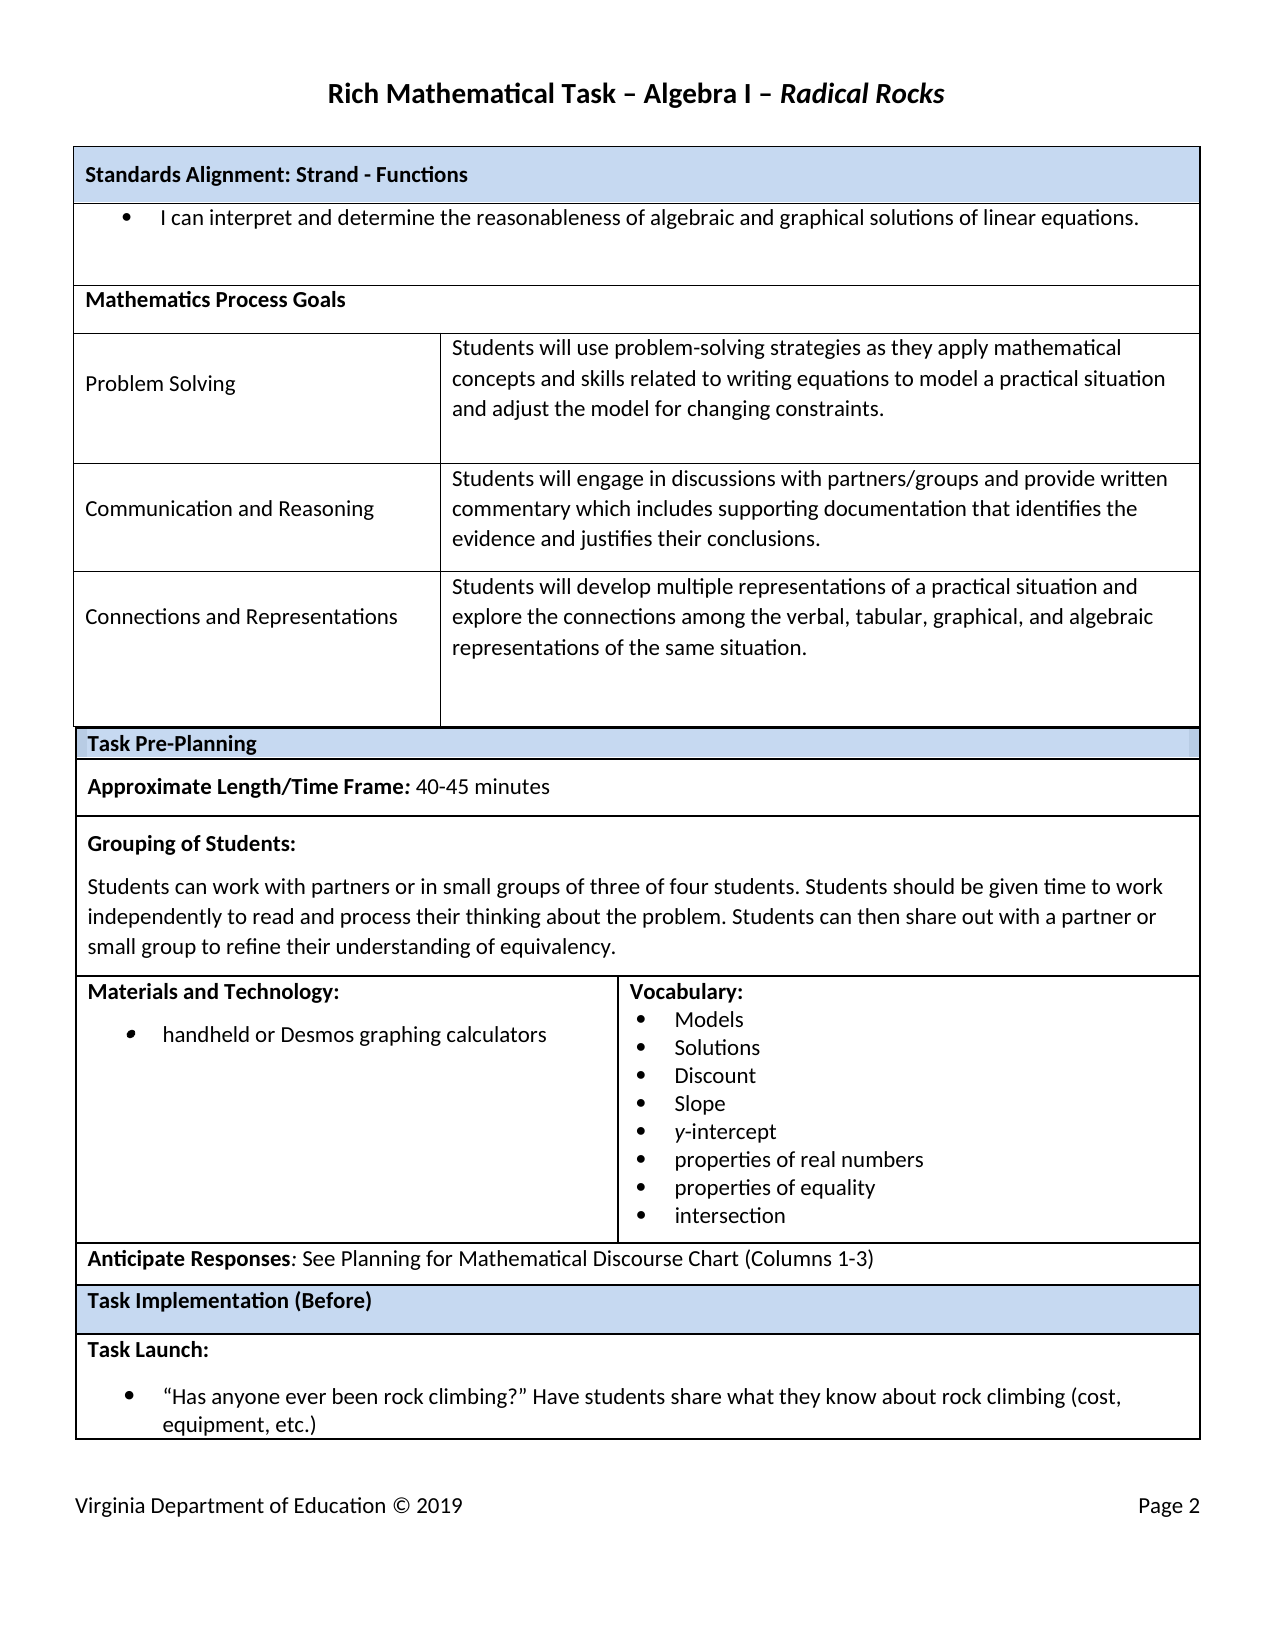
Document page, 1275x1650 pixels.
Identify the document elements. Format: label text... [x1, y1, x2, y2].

table_cell Communication and Reasoning [74, 464, 440, 571]
table_cell Students will use problem-solving strategies as they apply mathematical concepts and skills related to writing equations to model a practical situation and adjust the model for changing constraints. [441, 334, 1199, 463]
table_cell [77, 1335, 1199, 1438]
table_cell Vocabulary: Models Solutions Discount Slope y-intercept properties of real numbers properties of equality intersection [619, 977, 1199, 1242]
table_cell Students will develop multiple representations of a practical situation and explore the connections among the verbal, tabular, graphical, and algebraic representations of the same situation. [441, 572, 1199, 726]
table_cell Approximate Length/Time Frame: 40-45 minutes [77, 760, 1199, 814]
table_cell Task Implementation (Before) [77, 1286, 1199, 1333]
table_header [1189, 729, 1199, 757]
table_cell Grouping of Students: Students can work with partners or in small groups of three of four students. Students should be given time to work independently to read and process their thinking about the problem. Students can then share out with a partner or small group to refine their understanding of equivalency. [77, 817, 1199, 975]
table_cell Connections and Representations [74, 572, 440, 726]
table_cell Anticipate Responses: See Planning for Mathematical Discourse Chart (Columns 1-3) [77, 1244, 1199, 1284]
table_cell Mathematics Process Goals [74, 286, 1199, 332]
table_cell Problem Solving [74, 334, 440, 463]
table_header Standards Alignment: Strand - Functions [74, 147, 1199, 202]
table_cell Students will engage in discussions with partners/groups and provide written commentary which includes supporting documentation that identifies the evidence and justifies their conclusions. [441, 464, 1199, 571]
table_cell Materials and Technology: handheld or Desmos graphing calculators [77, 977, 617, 1242]
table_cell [74, 204, 1199, 284]
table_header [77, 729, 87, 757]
